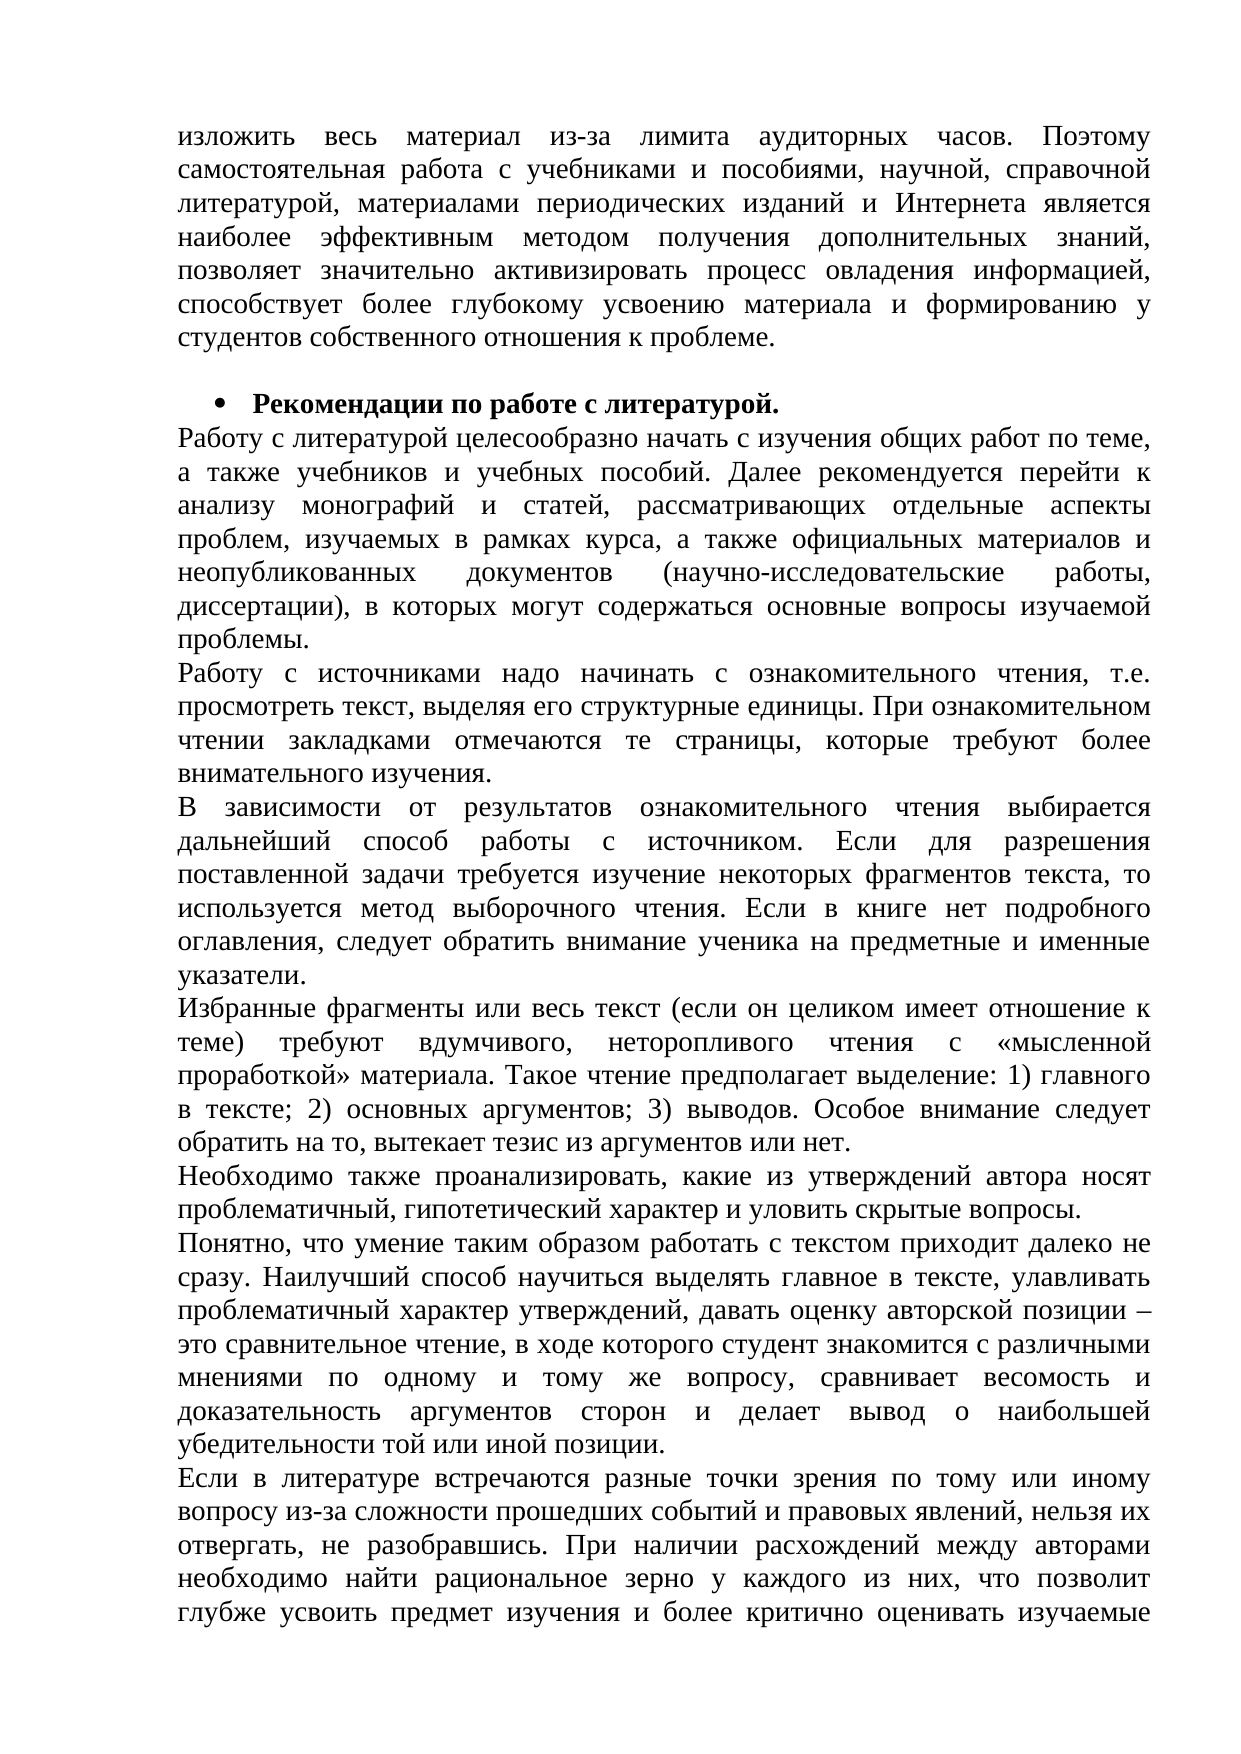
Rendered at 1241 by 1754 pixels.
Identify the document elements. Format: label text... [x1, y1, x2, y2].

list Рекомендации по работе с литературой. [215, 386, 1152, 420]
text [177, 118, 1152, 353]
text Понятно, что умение таким образом работать с текстом приходит далеко не сразу. Наилучший способ научиться выделять главное в тексте, улавливать проблематичный характер утверждений, давать оценку авторской позиции – это сравнительное чтение, в ходе которого студент знакомится с различными мнениями по одному и тому же вопросу, сравнивает весомость и доказательность аргументов сторон и делает вывод о наибольшей убедительности той или иной позиции. [177, 1225, 1152, 1460]
text Избранные фрагменты или весь текст (если он целиком имеет отношение к теме) требуют вдумчивого, неторопливого чтения с «мысленной проработкой» материала. Такое чтение предполагает выделение: 1) главного в тексте; 2) основных аргументов; 3) выводов. Особое внимание следует обратить на то, вытекает тезис из аргументов или нет. [177, 990, 1152, 1158]
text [177, 1460, 1152, 1628]
text Необходимо также проанализировать, какие из утверждений автора носят проблематичный, гипотетический характер и уловить скрытые вопросы. [177, 1158, 1152, 1225]
text Работу с литературой целесообразно начать с изучения общих работ по теме, а также учебников и учебных пособий. Далее рекомендуется перейти к анализу монографий и статей, рассматривающих отдельные аспекты проблем, изучаемых в рамках курса, а также официальных материалов и неопубликованных документов (научно-исследовательские работы, диссертации), в которых могут содержаться основные вопросы изучаемой проблемы. [177, 420, 1152, 655]
text Работу с источниками надо начинать с ознакомительного чтения, т.е. просмотреть текст, выделяя его структурные единицы. При ознакомительном чтении закладками отмечаются те страницы, которые требуют более внимательного изучения. [177, 655, 1152, 789]
text В зависимости от результатов ознакомительного чтения выбирается дальнейший способ работы с источником. Если для разрешения поставленной задачи требуется изучение некоторых фрагментов текста, то используется метод выборочного чтения. Если в книге нет подробного оглавления, следует обратить внимание ученика на предметные и именные указатели. [177, 789, 1152, 990]
